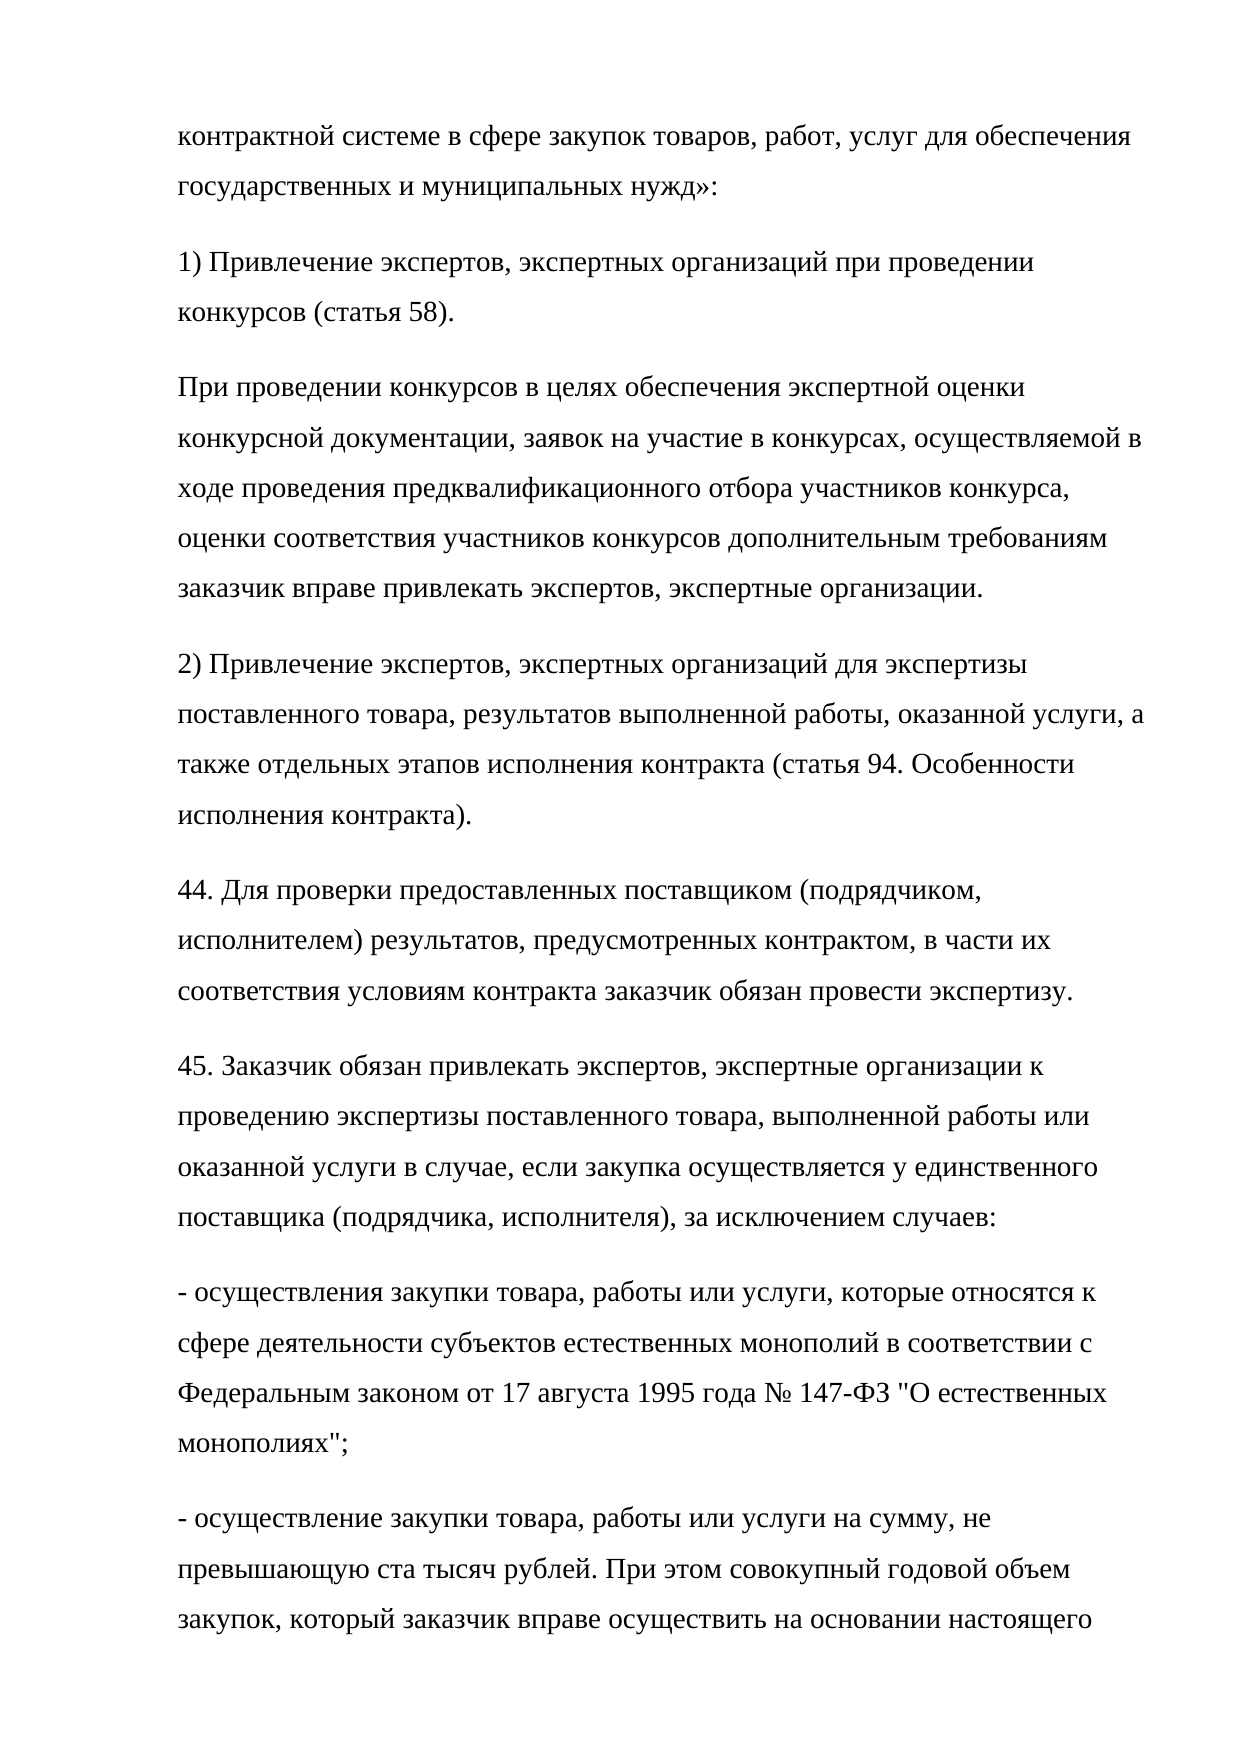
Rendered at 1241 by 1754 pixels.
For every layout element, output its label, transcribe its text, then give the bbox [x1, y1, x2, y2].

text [177, 1501, 1152, 1635]
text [177, 118, 1152, 202]
text 2) Привлечение экспертов, экспертных организаций для экспертизы поставленного товара, результатов выполненной работы, оказанной услуги, а также отдельных этапов исполнения контракта (статья 94. Особенности исполнения контракта). [177, 646, 1152, 830]
text - осуществления закупки товара, работы или услуги, которые относятся к сфере деятельности субъектов естественных монополий в соответствии с Федеральным законом от 17 августа 1995 года № 147-ФЗ "О естественных монополиях"; [177, 1274, 1152, 1459]
text 45. Заказчик обязан привлекать экспертов, экспертные организации к проведению экспертизы поставленного товара, выполненной работы или оказанной услуги в случае, если закупка осуществляется у единственного поставщика (подрядчика, исполнителя), за исключением случаев: [177, 1048, 1152, 1233]
text 1) Привлечение экспертов, экспертных организаций при проведении конкурсов (статья 58). [177, 244, 1152, 328]
text При проведении конкурсов в целях обеспечения экспертной оценки конкурсной документации, заявок на участие в конкурсах, осуществляемой в ходе проведения предквалификационного отбора участников конкурса, оценки соответствия участников конкурсов дополнительным требованиям заказчик вправе привлекать экспертов, экспертные организации. [177, 369, 1152, 604]
text 44. Для проверки предоставленных поставщиком (подрядчиком, исполнителем) результатов, предусмотренных контрактом, в части их соответствия условиям контракта заказчик обязан провести экспертизу. [177, 872, 1152, 1006]
